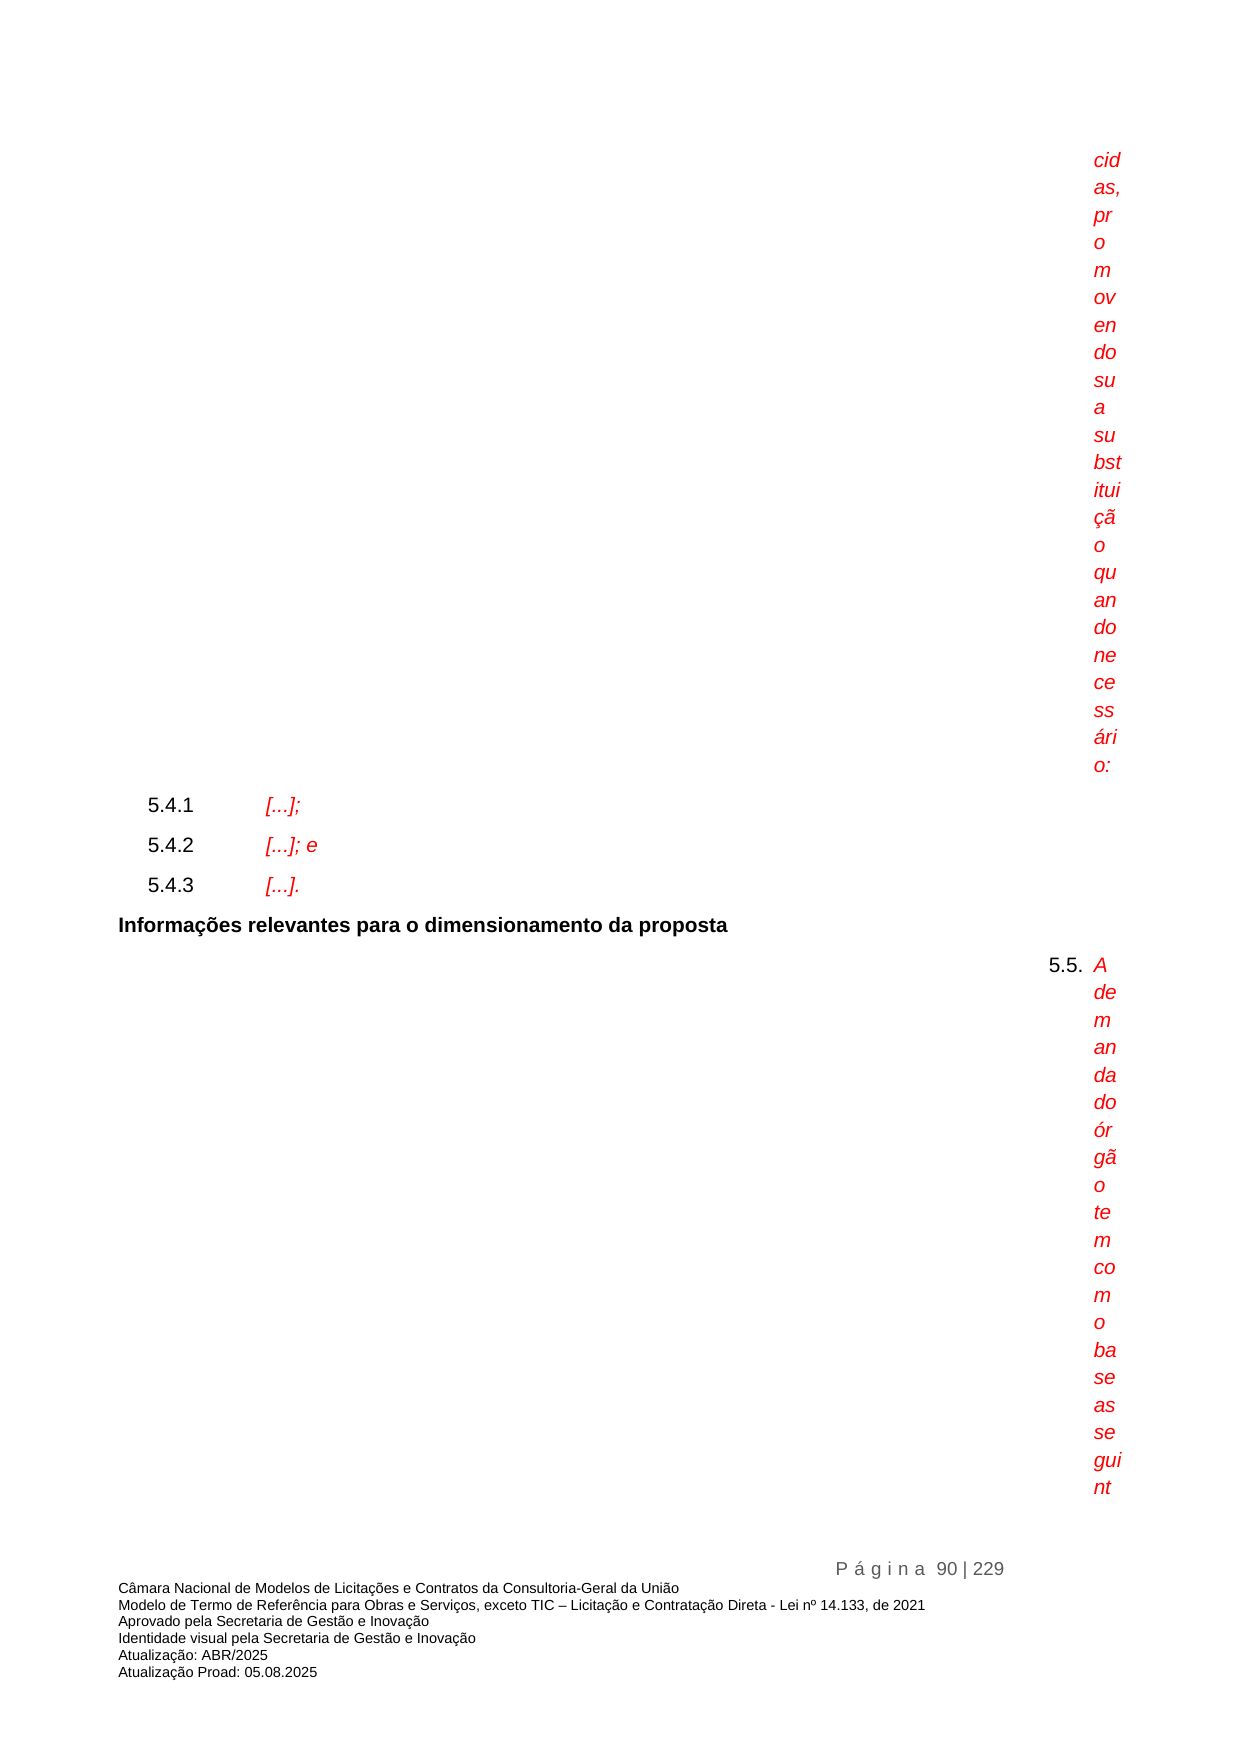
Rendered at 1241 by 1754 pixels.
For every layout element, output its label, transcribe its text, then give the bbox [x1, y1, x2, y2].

text Informações relevantes para o dimensionamento da proposta [118, 913, 1122, 937]
text [...]; e [148, 833, 1122, 857]
text [...]; [148, 793, 1122, 817]
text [1048, 148, 1122, 777]
text [...]. [148, 873, 1122, 897]
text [1048, 953, 1122, 1499]
